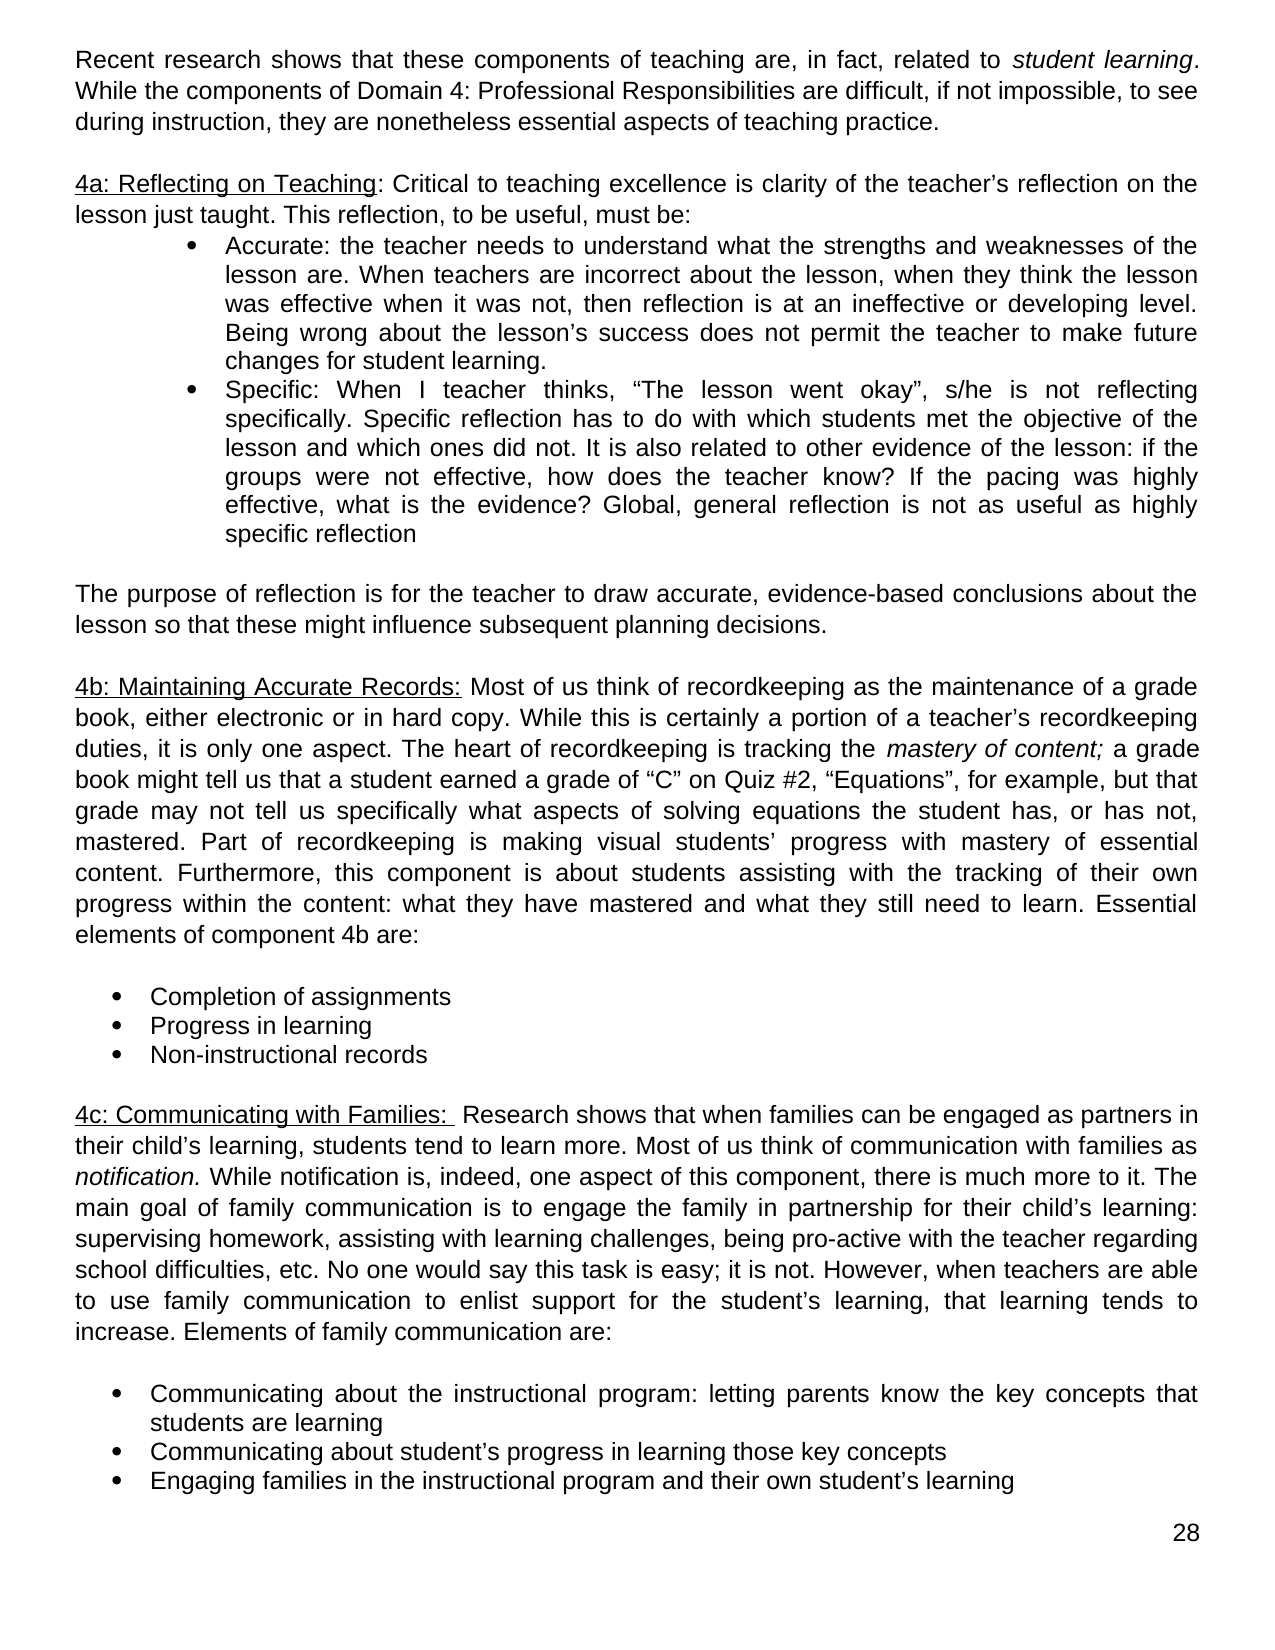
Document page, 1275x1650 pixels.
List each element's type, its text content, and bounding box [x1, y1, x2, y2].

list Progress in learning [112, 1011, 1200, 1040]
list Engaging families in the instructional program and their own student’s learning [112, 1466, 1200, 1494]
text 4a: Reflecting on Teaching: Critical to teaching excellence is clarity of the teacher’s reflection on the lesson just taught. This reflection, to be useful, must be: [75, 169, 1200, 229]
list Specific: When I teacher thinks, “The lesson went okay”, s/he is not reflecting specifically. Specific reflection has to do with which students met the objective of the lesson and which ones did not. It is also related to other evidence of the lesson: if the groups were not effective, how does the teacher know? If the pacing was highly effective, what is the evidence? Global, general reflection is not as useful as highly specific reflection [187, 375, 1200, 548]
text 4c: Communicating with Families: Research shows that when families can be engaged as partners in their child’s learning, students tend to learn more. Most of us think of communication with families as notification. While notification is, indeed, one aspect of this component, there is much more to it. The main goal of family communication is to engage the family in partnership for their child’s learning: supervising homework, assisting with learning challenges, being pro-active with the teacher regarding school difficulties, etc. No one would say this task is easy; it is not. However, when teachers are able to use family communication to enlist support for the student’s learning, that learning tends to increase. Elements of family communication are: [75, 1100, 1200, 1346]
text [75, 45, 1200, 136]
text 4b: Maintaining Accurate Records: Most of us think of recordkeeping as the maintenance of a grade book, either electronic or in hard copy. While this is certainly a portion of a teacher’s recordkeeping duties, it is only one aspect. The heart of recordkeeping is tracking the mastery of content; a grade book might tell us that a student earned a grade of “C” on Quiz #2, “Equations”, for example, but that grade may not tell us specifically what aspects of solving equations the student has, or has not, mastered. Part of recordkeeping is making visual students’ progress with mastery of essential content. Furthermore, this component is about students assisting with the tracking of their own progress within the content: what they have mastered and what they still need to learn. Essential elements of component 4b are: [75, 672, 1200, 949]
list Accurate: the teacher needs to understand what the strengths and weaknesses of the lesson are. When teachers are incorrect about the lesson, when they think the lesson was effective when it was not, then reflection is at an ineffective or developing level. Being wrong about the lesson’s success does not permit the teacher to make future changes for student learning. [187, 231, 1200, 375]
list Non-instructional records [112, 1040, 1200, 1069]
list Communicating about student’s progress in learning those key concepts [112, 1437, 1200, 1466]
list Communicating about the instructional program: letting parents know the key concepts that students are learning [112, 1379, 1200, 1437]
list Completion of assignments [112, 982, 1200, 1011]
text The purpose of reflection is for the teacher to draw accurate, evidence-based conclusions about the lesson so that these might influence subsequent planning decisions. [75, 579, 1200, 638]
